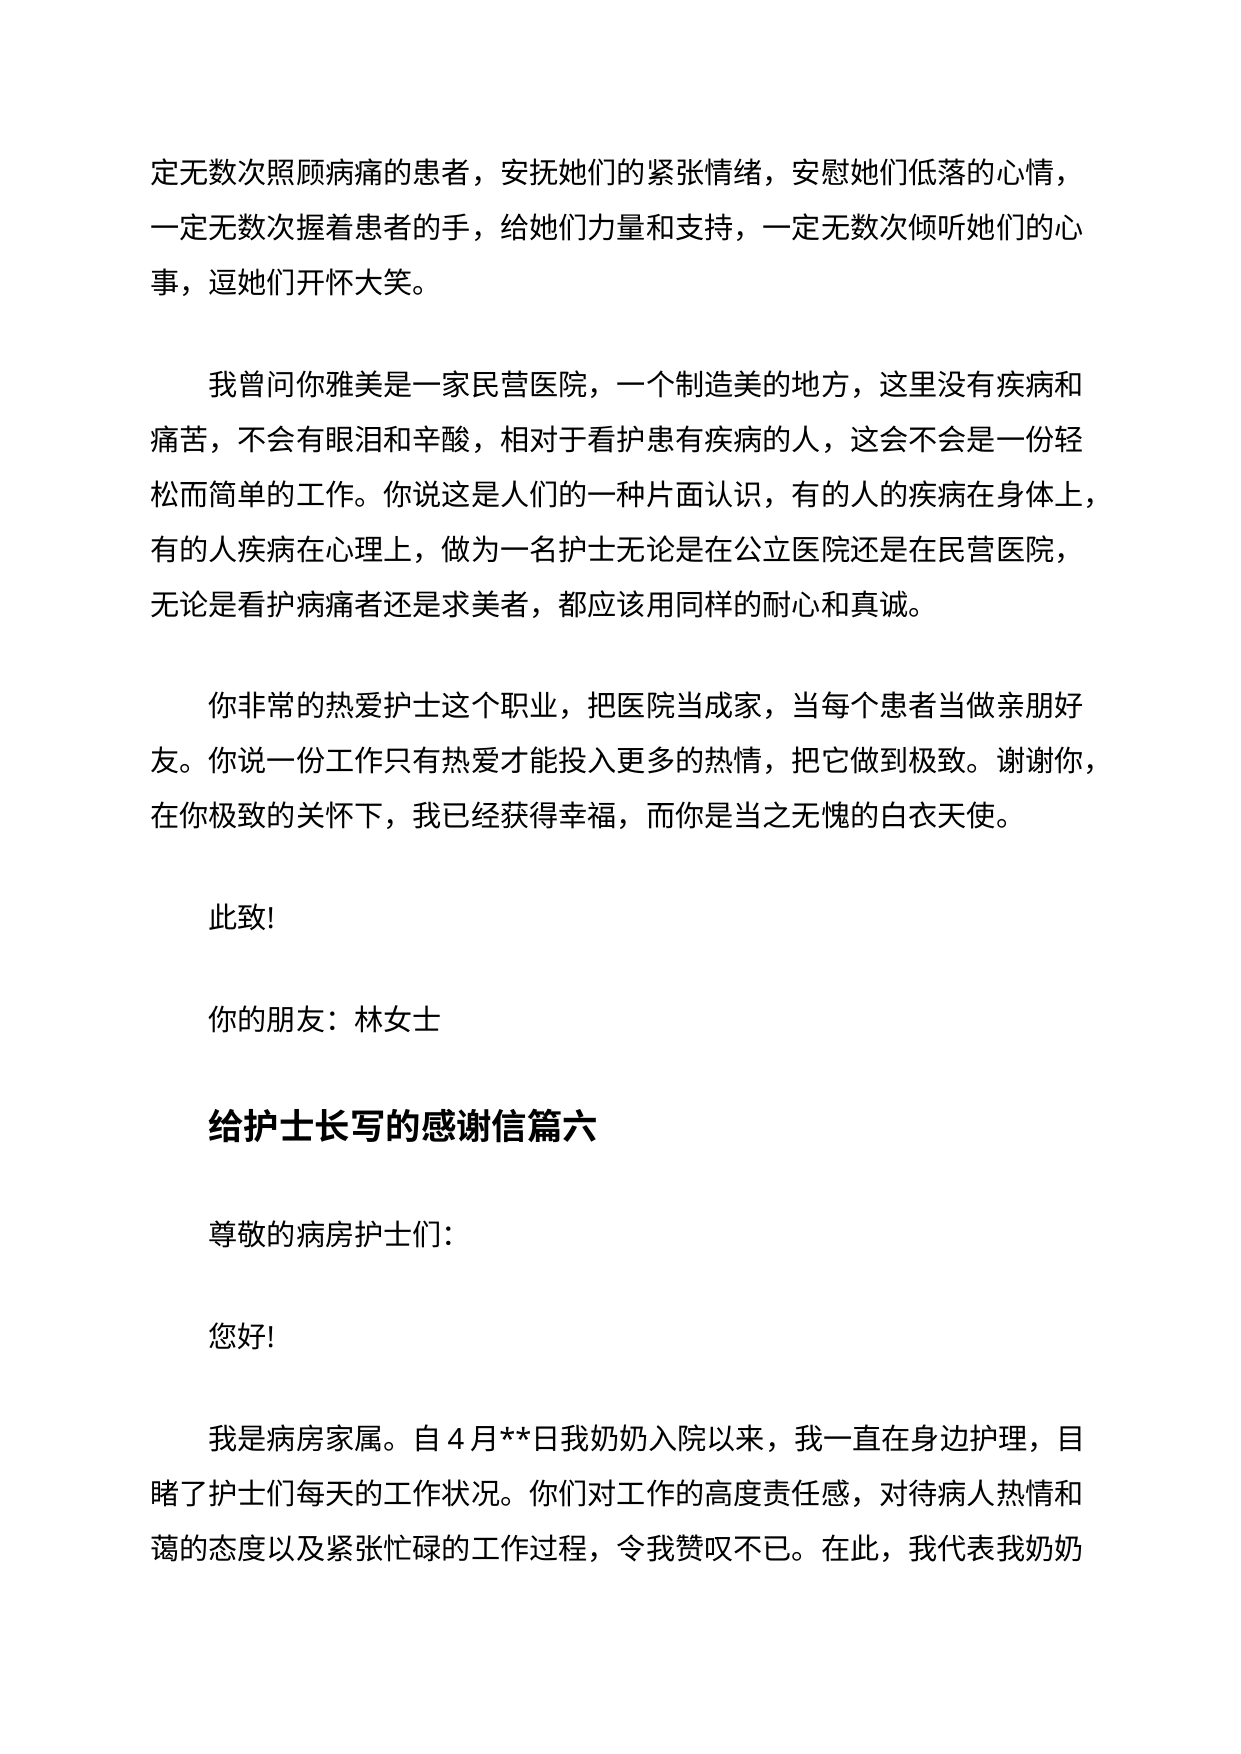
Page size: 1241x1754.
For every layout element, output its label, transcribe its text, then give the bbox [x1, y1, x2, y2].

text 尊敬的病房护士们： [150, 1212, 1090, 1254]
text 我曾问你雅美是一家民营医院，一个制造美的地方，这里没有疾病和痛苦，不会有眼泪和辛酸，相对于看护患有疾病的人，这会不会是一份轻松而简单的工作。你说这是人们的一种片面认识，有的人的疾病在身体上，有的人疾病在心理上，做为一名护士无论是在公立医院还是在民营医院，无论是看护病痛者还是求美者，都应该用同样的耐心和真诚。 [150, 362, 1090, 623]
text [150, 1415, 1090, 1568]
text 你的朋友：林女士 [150, 996, 1090, 1039]
text 此致! [150, 894, 1090, 937]
text 你非常的热爱护士这个职业，把医院当成家，当每个患者当做亲朋好友。你说一份工作只有热爱才能投入更多的热情，把它做到极致。谢谢你，在你极致的关怀下，我已经获得幸福，而你是当之无愧的白衣天使。 [150, 683, 1090, 835]
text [150, 150, 1090, 302]
text 您好! [150, 1313, 1090, 1356]
text 给护士长写的感谢信篇六 [150, 1098, 1090, 1149]
